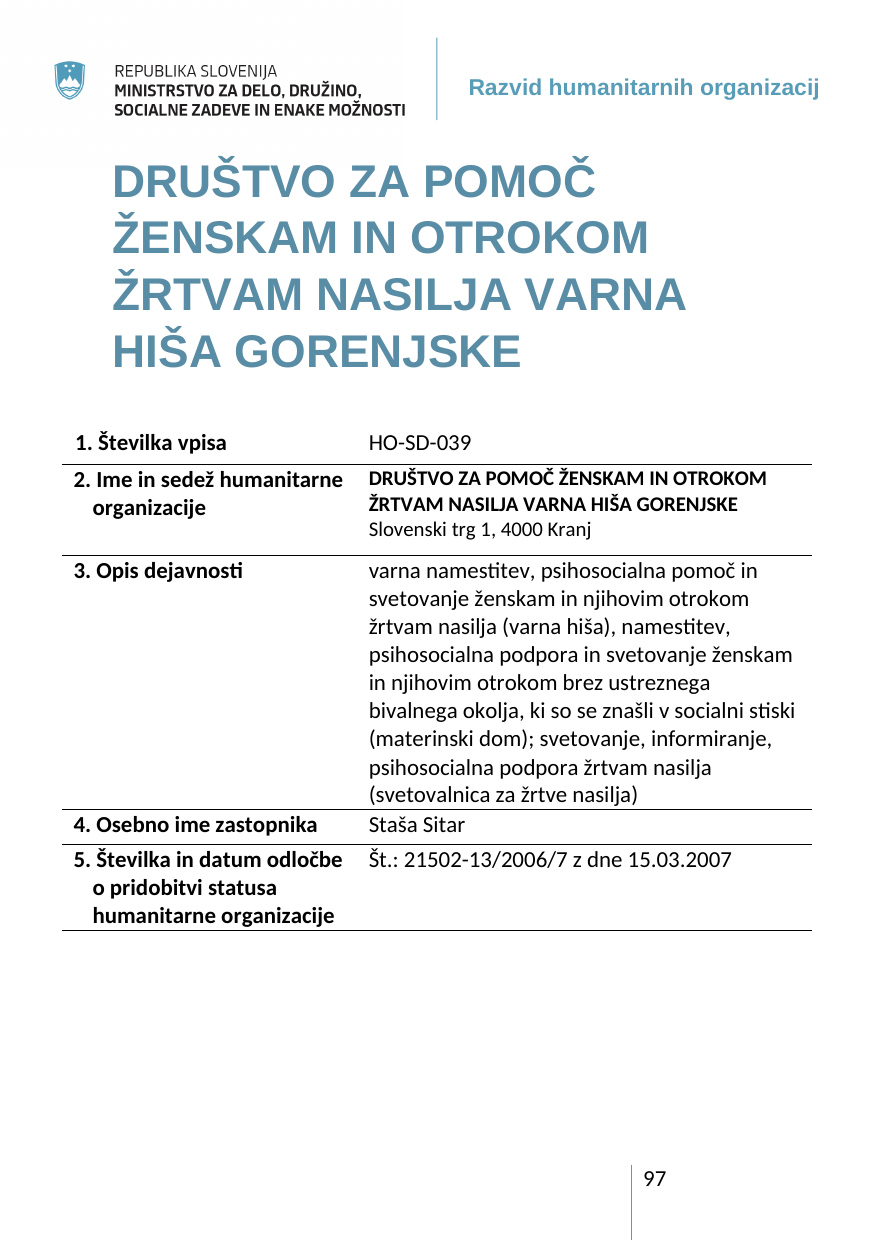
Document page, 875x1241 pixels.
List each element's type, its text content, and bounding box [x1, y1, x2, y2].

table_cell 3. Opis dejavnosti [62, 556, 357, 809]
table_header HO-SD-039 [357, 429, 812, 464]
subtitle DRUŠTVO ZA POMOČ ŽENSKAM IN OTROKOM ŽRTVAM NASILJA VARNA HIŠA GORENJSKE [112, 154, 762, 377]
table_header 1. Številka vpisa [62, 429, 357, 464]
table_cell Staša Sitar [357, 810, 812, 844]
table_cell 5. Številka in datum odločbe o pridobitvi statusa humanitarne organizacije [62, 845, 357, 929]
table_cell varna namestitev, psihosocialna pomoč in svetovanje ženskam in njihovim otrokom žrtvam nasilja (varna hiša), namestitev, psihosocialna podpora in svetovanje ženskam in njihovim otrokom brez ustreznega bivalnega okolja, ki so se znašli v socialni stiski (materinski dom); svetovanje, informiranje, psihosocialna podpora žrtvam nasilja (svetovalnica za žrtve nasilja) [357, 556, 812, 809]
table_cell 2. Ime in sedež humanitarne organizacije [62, 465, 357, 555]
picture [0, 0, 406, 168]
table_cell 4. Osebno ime zastopnika [62, 810, 357, 844]
table_cell Št.: 21502-13/2006/7 z dne 15.03.2007 [357, 845, 812, 929]
table_cell DRUŠTVO ZA POMOČ ŽENSKAM IN OTROKOM ŽRTVAM NASILJA VARNA HIŠA GORENJSKE Slovenski trg 1, 4000 Kranj [357, 465, 812, 555]
